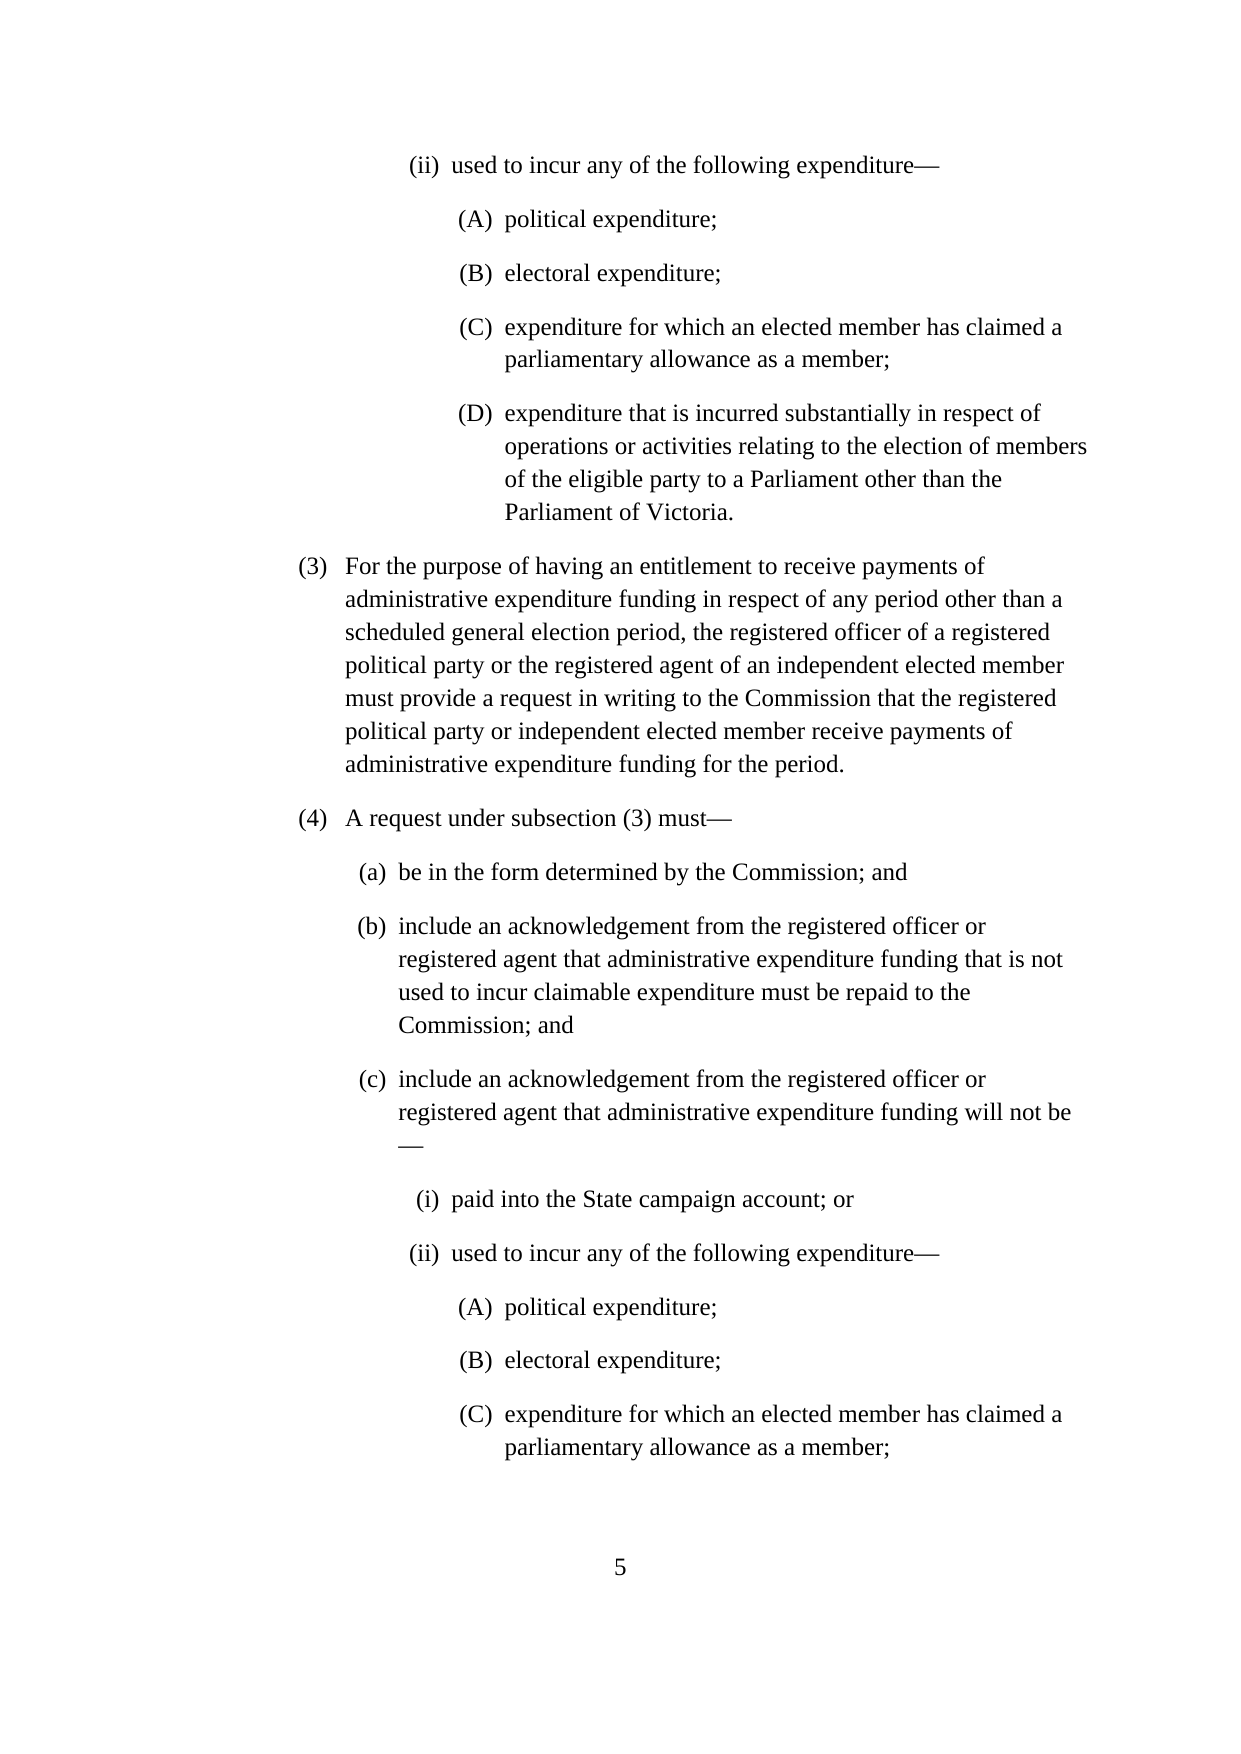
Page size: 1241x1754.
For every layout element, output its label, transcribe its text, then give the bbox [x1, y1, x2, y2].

subtitle (B) electoral expenditure; [150, 258, 1090, 286]
subtitle (b) include an acknowledgement from the registered officer or registered agent that administrative expenditure funding that is not used to incur claimable expenditure must be repaid to the Commission; and [150, 911, 1090, 1039]
subtitle (4) A request under subsection (3) must— [150, 803, 1090, 832]
subtitle (ii) used to incur any of the following expenditure— [150, 1238, 1090, 1266]
subtitle (D) expenditure that is incurred substantially in respect of operations or activities relating to the election of members of the eligible party to a Parliament other than the Parliament of Victoria. [150, 398, 1090, 526]
subtitle (A) political expenditure; [150, 1292, 1090, 1320]
subtitle (A) political expenditure; [150, 204, 1090, 233]
subtitle (i) paid into the State campaign account; or [150, 1184, 1090, 1213]
subtitle (ii) used to incur any of the following expenditure— [150, 150, 1090, 179]
subtitle (C) expenditure for which an elected member has claimed a parliamentary allowance as a member; [150, 1399, 1090, 1461]
subtitle (a) be in the form determined by the Commission; and [150, 857, 1090, 886]
subtitle (B) electoral expenditure; [150, 1345, 1090, 1374]
subtitle (c) include an acknowledgement from the registered officer or registered agent that administrative expenditure funding will not be— [150, 1064, 1090, 1159]
subtitle (C) expenditure for which an elected member has claimed a parliamentary allowance as a member; [150, 312, 1090, 373]
subtitle (3) For the purpose of having an entitlement to receive payments of administrative expenditure funding in respect of any period other than a scheduled general election period, the registered officer of a registered political party or the registered agent of an independent elected member must provide a request in writing to the Commission that the registered political party or independent elected member receive payments of administrative expenditure funding for the period. [150, 551, 1090, 778]
